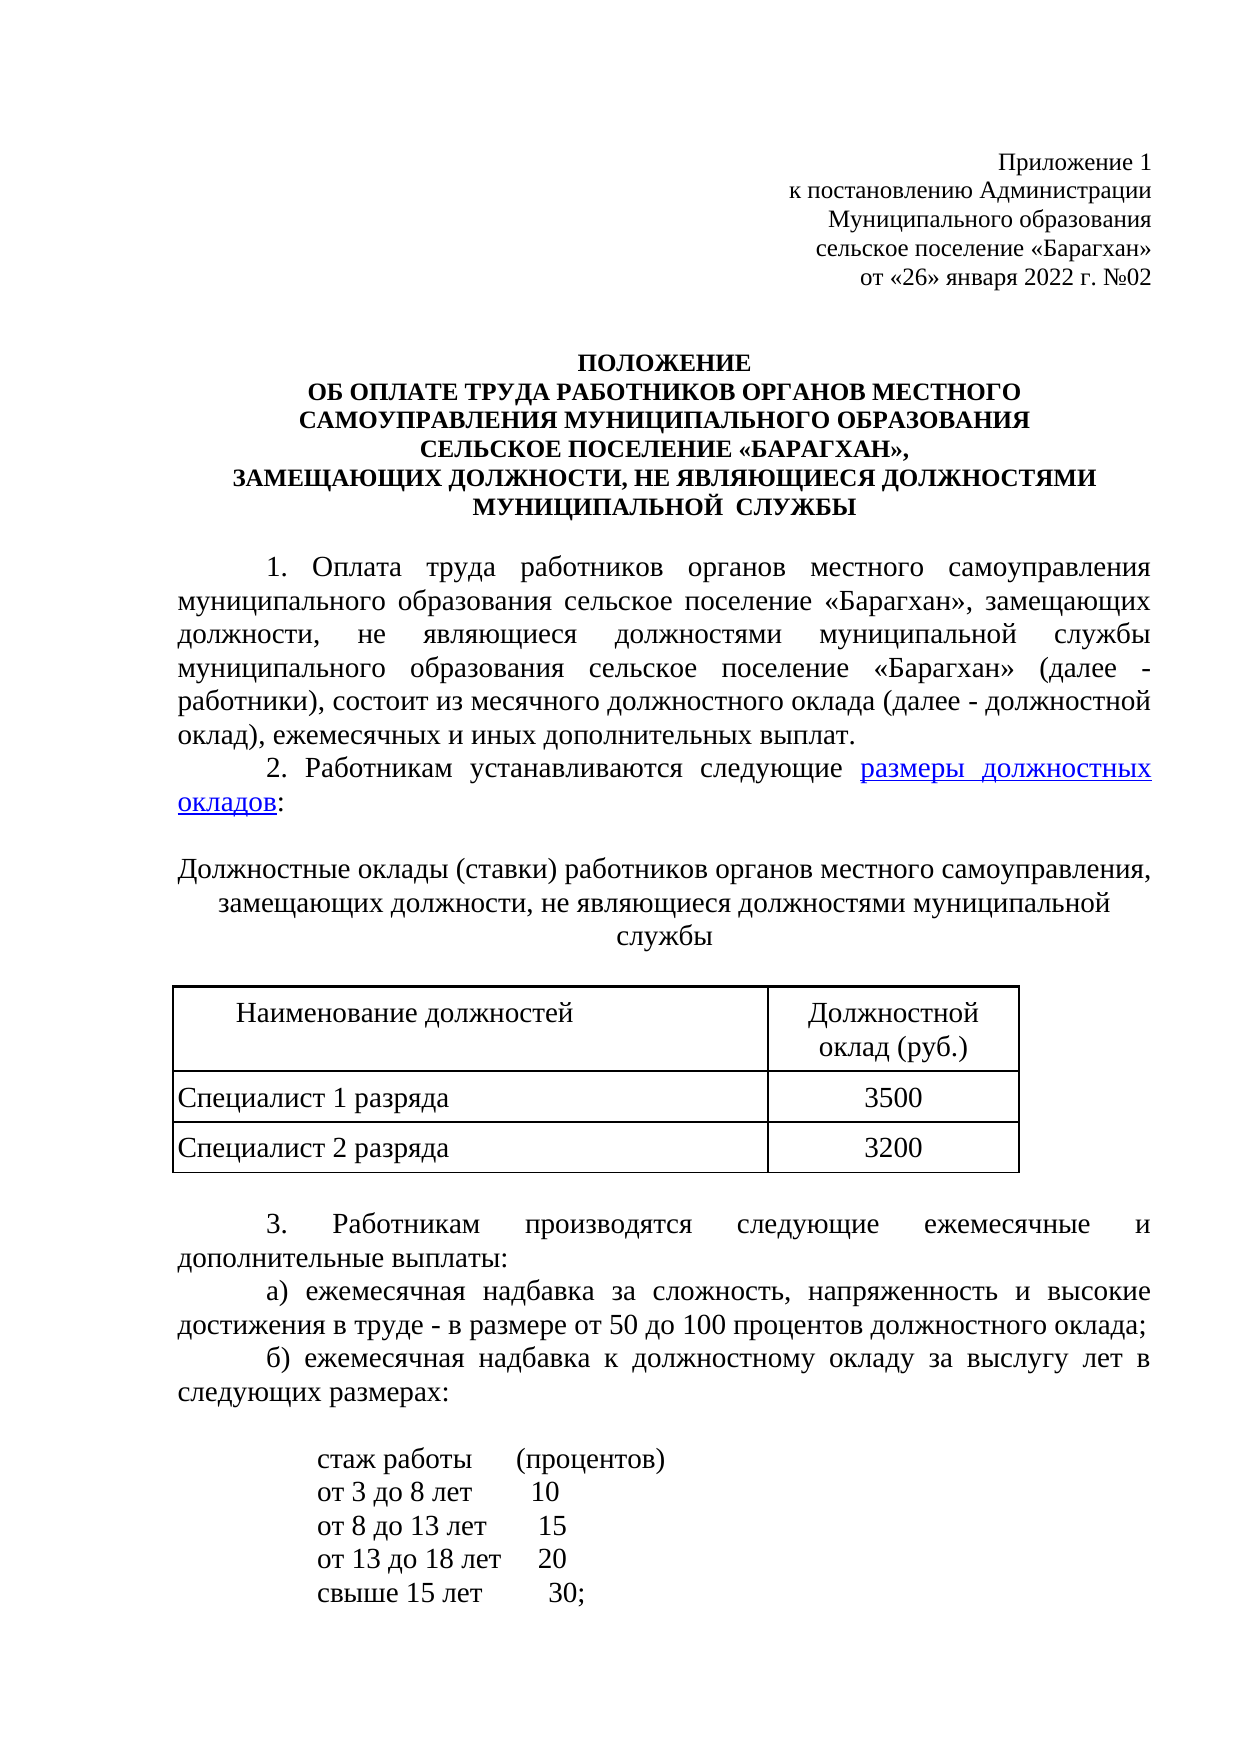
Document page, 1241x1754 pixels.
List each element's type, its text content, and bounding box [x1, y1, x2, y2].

text от «26» января 2022 г. №02 [177, 262, 1152, 291]
text 2. Работникам устанавливаются следующие размеры должностных окладов: [177, 751, 1152, 818]
title СЕЛЬСКОЕ ПОСЕЛЕНИЕ «БАРАГХАН», [177, 434, 1152, 463]
table_cell Специалист 2 разряда [174, 1123, 767, 1172]
text а) ежемесячная надбавка за сложность, напряженность и высокие достижения в труде - в размере от 50 до 100 процентов должностного оклада; [177, 1273, 1152, 1340]
text стаж работы (процентов) [177, 1441, 1152, 1474]
table_header Должностной оклад (руб.) [769, 988, 1018, 1070]
table_header Наименование должностей [174, 988, 767, 1070]
text к постановлению Администрации [177, 176, 1152, 204]
title ПОЛОЖЕНИЕ [177, 348, 1152, 377]
title ОБ ОПЛАТЕ ТРУДА РАБОТНИКОВ ОРГАНОВ МЕСТНОГО САМОУПРАВЛЕНИЯ МУНИЦИПАЛЬНОГО ОБРАЗОВАНИЯ [177, 377, 1152, 434]
text 3. Работникам производятся следующие ежемесячные и дополнительные выплаты: [177, 1206, 1152, 1273]
text свыше 15 лет 30; [177, 1575, 1152, 1609]
text Должностные оклады (ставки) работников органов местного самоуправления, замещающих должности, не являющиеся должностями муниципальной службы [177, 851, 1152, 952]
text 1. Оплата труда работников органов местного самоуправления муниципального образования сельское поселение «Барагхан», замещающих должности, не являющиеся должностями муниципальной службы муниципального образования сельское поселение «Барагхан» (далее - работники), состоит из месячного должностного оклада (далее - должностной оклад), ежемесячных и иных дополнительных выплат. [177, 549, 1152, 751]
table_cell 3500 [769, 1072, 1018, 1121]
text Приложение 1 [177, 147, 1152, 176]
text от 13 до 18 лет 20 [177, 1542, 1152, 1575]
title ЗАМЕЩАЮЩИХ ДОЛЖНОСТИ, НЕ ЯВЛЯЮЩИЕСЯ ДОЛЖНОСТЯМИ [177, 463, 1152, 492]
table_cell 3200 [769, 1123, 1018, 1172]
title МУНИЦИПАЛЬНОЙ СЛУЖБЫ [177, 492, 1152, 521]
text б) ежемесячная надбавка к должностному окладу за выслугу лет в следующих размерах: [177, 1340, 1152, 1407]
text Муниципального образования [177, 204, 1152, 233]
text сельское поселение «Барагхан» [177, 233, 1152, 262]
table_cell Специалист 1 разряда [174, 1072, 767, 1121]
text от 8 до 13 лет 15 [177, 1508, 1152, 1542]
text от 3 до 8 лет 10 [177, 1474, 1152, 1508]
